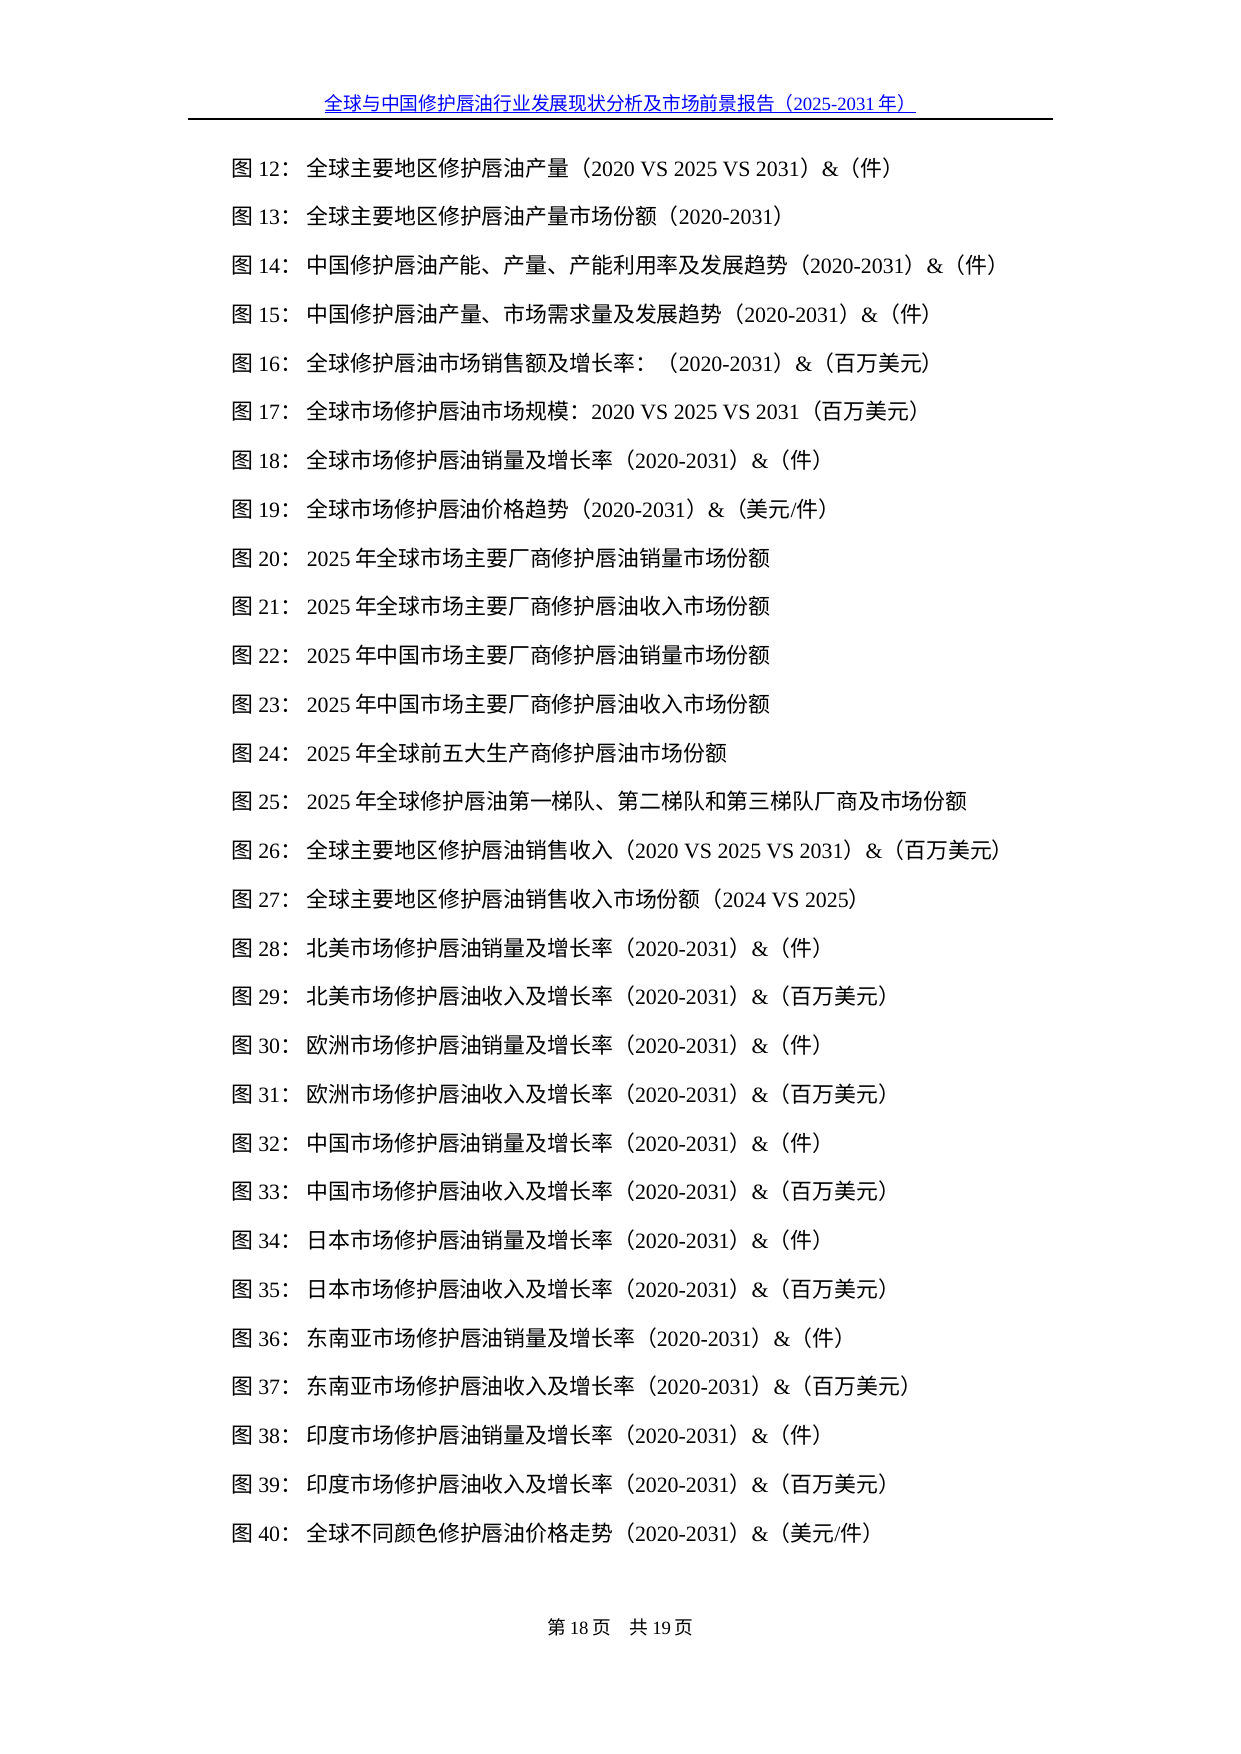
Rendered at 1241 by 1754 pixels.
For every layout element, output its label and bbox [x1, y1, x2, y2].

text [187, 150, 1053, 1548]
